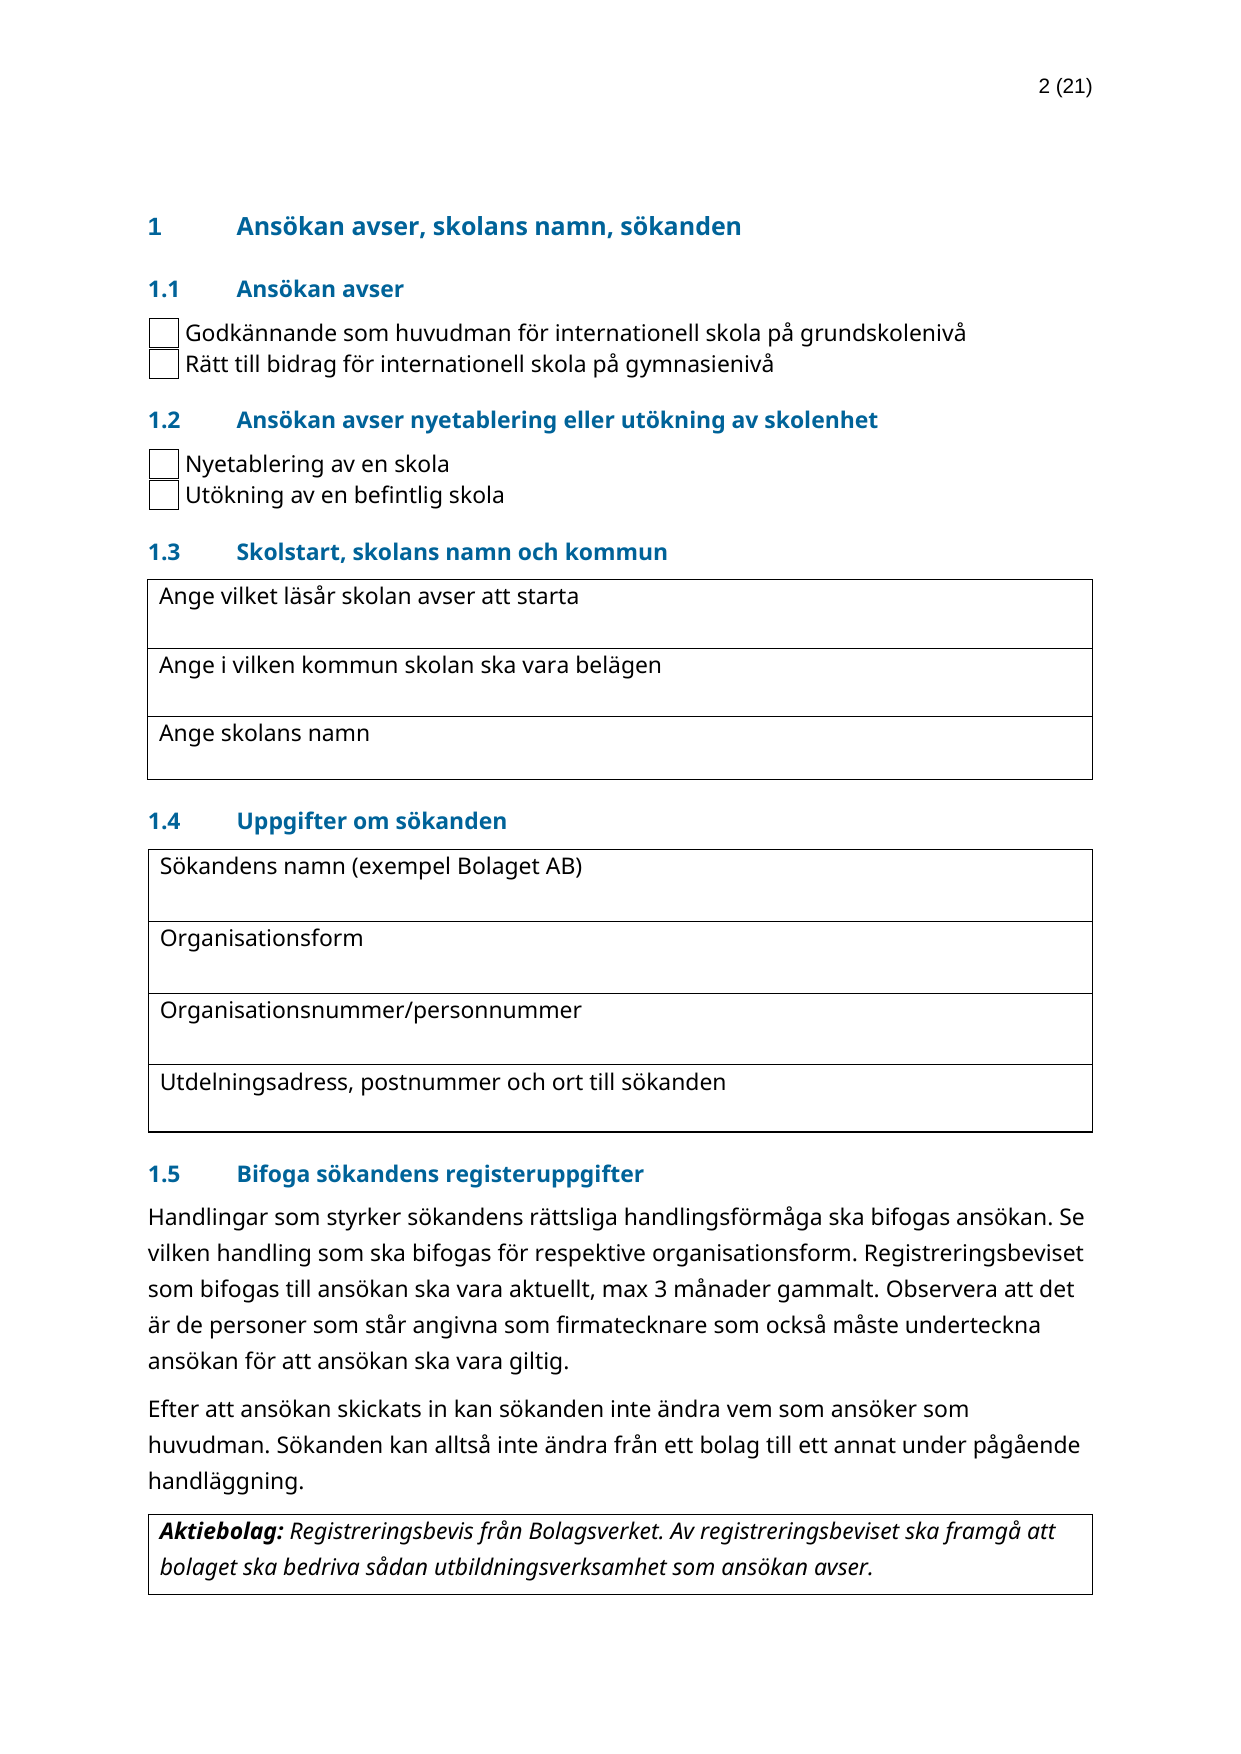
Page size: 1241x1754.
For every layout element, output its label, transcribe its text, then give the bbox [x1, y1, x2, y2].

table_cell Utdelningsadress, postnummer och ort till sökanden [149, 1065, 1092, 1131]
text Utökning av en befintlig skola [148, 479, 1092, 511]
text Efter att ansökan skickats in kan sökanden inte ändra vem som ansöker som huvudman. Sökanden kan alltså inte ändra från ett bolag till ett annat under pågående handläggning. [148, 1393, 1092, 1497]
text Rätt till bidrag för internationell skola på gymnasienivå [148, 348, 1092, 379]
subtitle Uppgifter om sökanden [148, 805, 1092, 837]
text Handlingar som styrker sökandens rättsliga handlingsförmåga ska bifogas ansökan. Se vilken handling som ska bifogas för respektive organisationsform. Registreringsbeviset som bifogas till ansökan ska vara aktuellt, max 3 månader gammalt. Observera att det är de personer som står angivna som firmatecknare som också måste underteckna ansökan för att ansökan ska vara giltig. [148, 1201, 1092, 1376]
subtitle Ansökan avser, skolans namn, sökanden [148, 209, 1092, 243]
table_cell Ange skolans namn [148, 717, 1092, 779]
table_cell Ange i vilken kommun skolan ska vara belägen [148, 649, 1092, 716]
table_header Ange vilket läsår skolan avser att starta [148, 580, 1092, 647]
text Nyetablering av en skola [148, 448, 1092, 479]
text Godkännande som huvudman för internationell skola på grundskolenivå [148, 317, 1092, 348]
subtitle Skolstart, skolans namn och kommun [148, 536, 1092, 567]
table_cell Organisationsform [149, 922, 1092, 993]
table_cell Organisationsnummer/personnummer [149, 994, 1092, 1064]
table_header Sökandens namn (exempel Bolaget AB) [149, 850, 1092, 921]
subtitle Ansökan avser [148, 273, 1092, 304]
subtitle Bifoga sökandens registeruppgifter [148, 1157, 1092, 1189]
subtitle Ansökan avser nyetablering eller utökning av skolenhet [148, 404, 1092, 436]
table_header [149, 1515, 1092, 1594]
